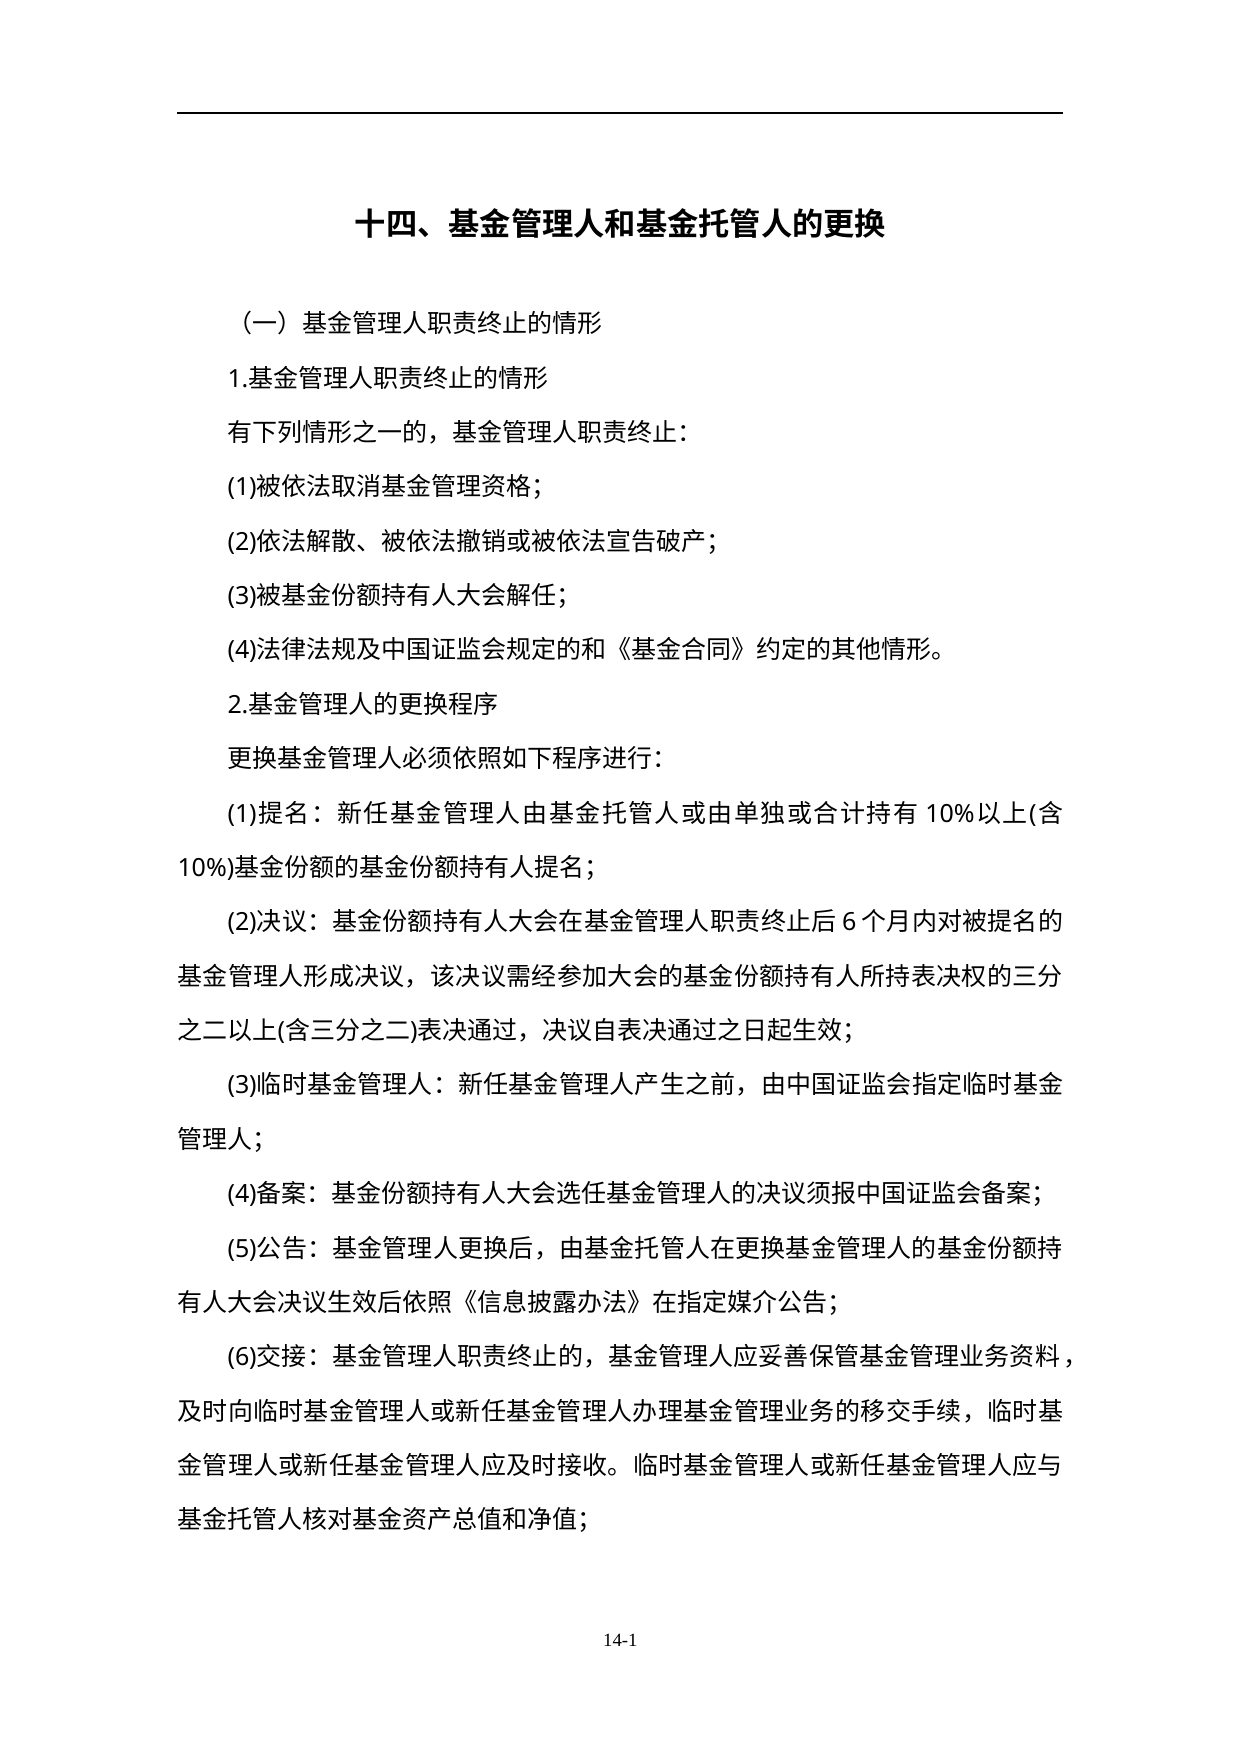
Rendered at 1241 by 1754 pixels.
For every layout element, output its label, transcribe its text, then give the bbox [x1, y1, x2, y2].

text 更换基金管理人必须依照如下程序进行： [177, 739, 1063, 775]
text （一）基金管理人职责终止的情形 [177, 304, 1063, 340]
text (1)被依法取消基金管理资格； [177, 467, 1063, 503]
text (1)提名：新任基金管理人由基金托管人或由单独或合计持有10%以上(含10%)基金份额的基金份额持有人提名； [177, 793, 1063, 884]
text (2)决议：基金份额持有人大会在基金管理人职责终止后6个月内对被提名的基金管理人形成决议，该决议需经参加大会的基金份额持有人所持表决权的三分之二以上(含三分之二)表决通过，决议自表决通过之日起生效； [177, 902, 1063, 1047]
subtitle 十四、基金管理人和基金托管人的更换 [177, 189, 1063, 254]
text (6)交接：基金管理人职责终止的，基金管理人应妥善保管基金管理业务资料，及时向临时基金管理人或新任基金管理人办理基金管理业务的移交手续，临时基金管理人或新任基金管理人应及时接收。临时基金管理人或新任基金管理人应与基金托管人核对基金资产总值和净值； [177, 1337, 1063, 1536]
text (3)临时基金管理人：新任基金管理人产生之前，由中国证监会指定临时基金管理人； [177, 1065, 1063, 1156]
text 有下列情形之一的，基金管理人职责终止： [177, 412, 1063, 449]
text (3)被基金份额持有人大会解任； [177, 576, 1063, 612]
text 2.基金管理人的更换程序 [177, 684, 1063, 721]
text (2)依法解散、被依法撤销或被依法宣告破产； [177, 521, 1063, 557]
text (4)法律法规及中国证监会规定的和《基金合同》约定的其他情形。 [177, 630, 1063, 666]
text 1.基金管理人职责终止的情形 [177, 358, 1063, 394]
text (4)备案：基金份额持有人大会选任基金管理人的决议须报中国证监会备案； [177, 1174, 1063, 1210]
text (5)公告：基金管理人更换后，由基金托管人在更换基金管理人的基金份额持有人大会决议生效后依照《信息披露办法》在指定媒介公告； [177, 1228, 1063, 1319]
